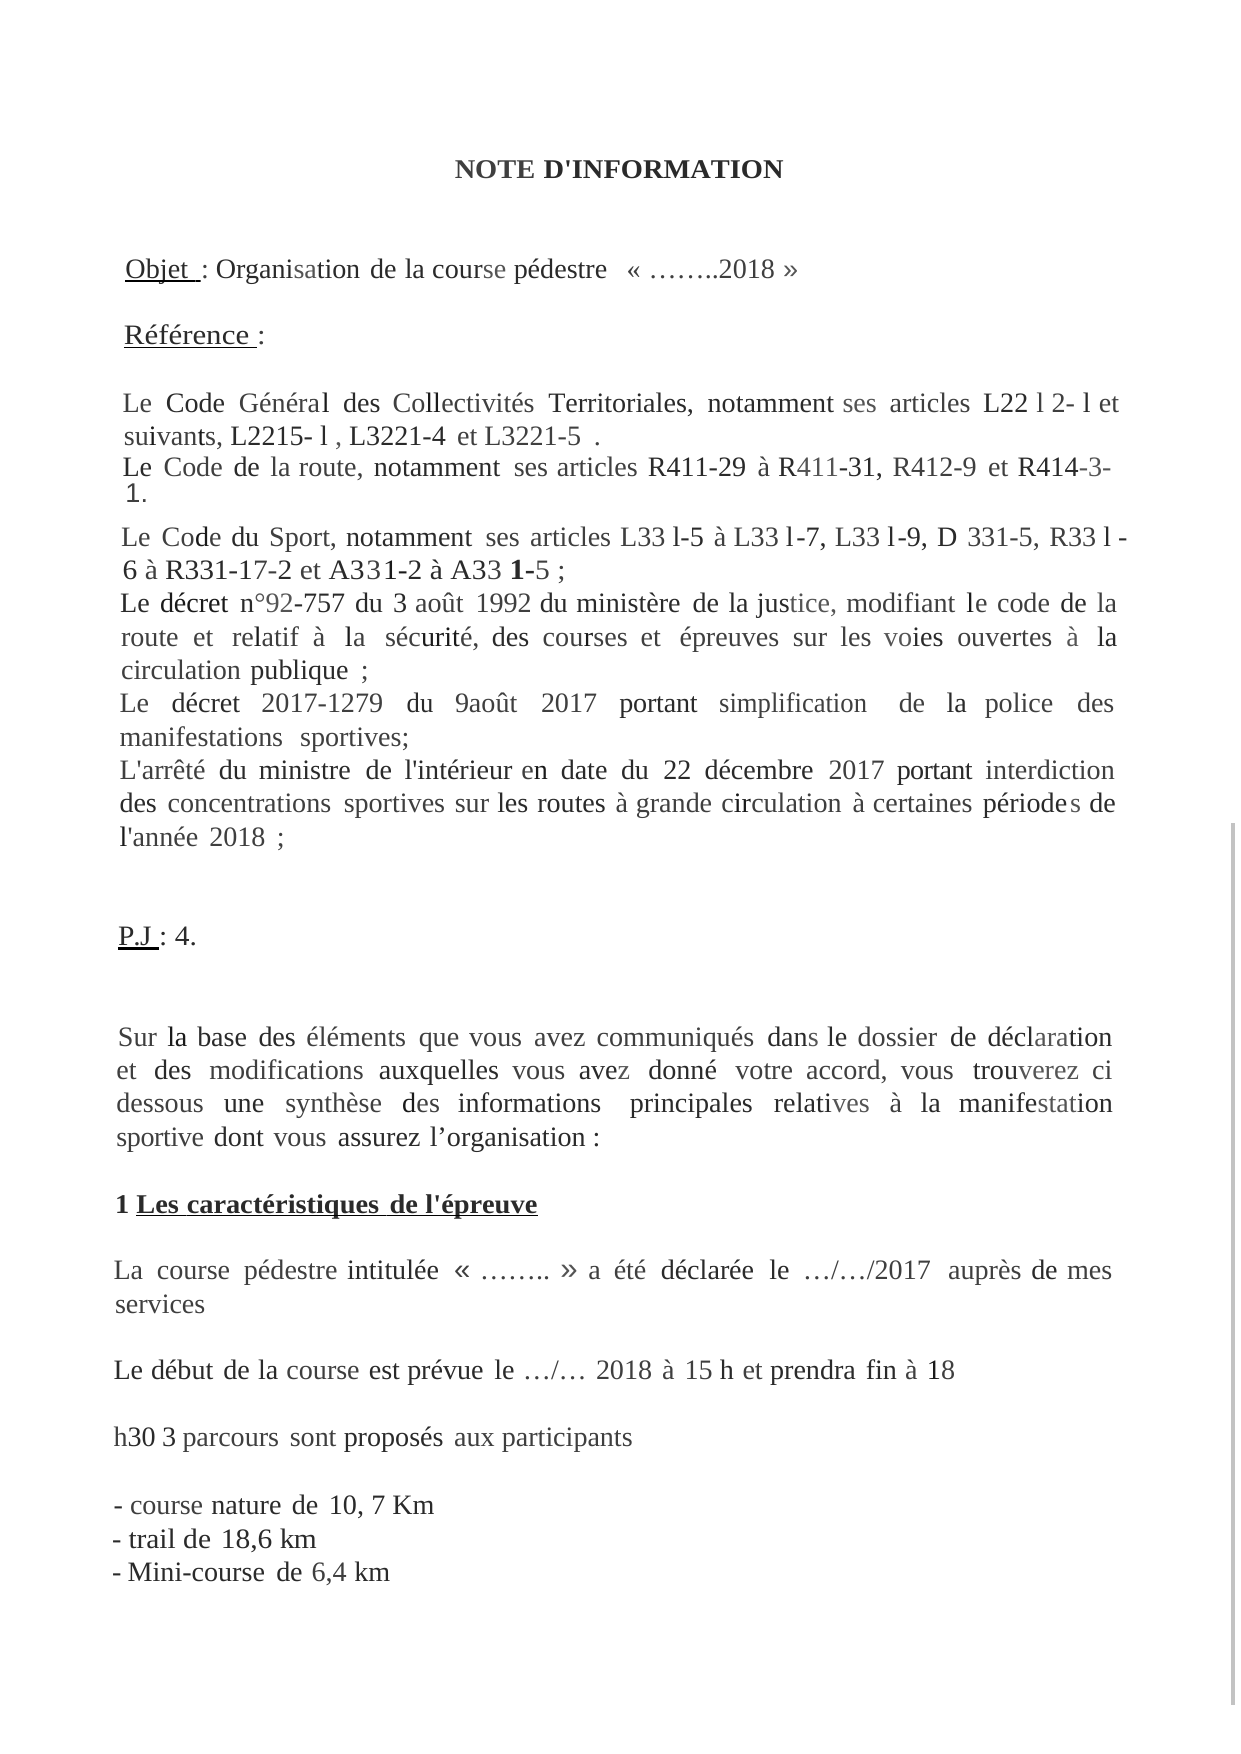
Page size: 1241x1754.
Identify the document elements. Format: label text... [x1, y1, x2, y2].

text Le Code du Sport, notamment ses articles L33 l-5 à L33 l-7, L33 l-9, D 331-5, R33 l - [121, 526, 1240, 552]
list trail de 18,6 km [112, 1522, 1231, 1555]
text NOTE D'INFORMATION [143, 153, 1095, 184]
text P.J : 4. [118, 919, 1231, 951]
text 6 à R331-17-2 et A331-2 à A33 1-5 ; [122, 552, 1240, 586]
text La course pédestre intitulée « …….. » a été déclarée le …/…/2017 auprès de mes services [113, 1250, 1112, 1319]
list course nature de 10, 7 Km [113, 1488, 1231, 1521]
text Référence : [124, 318, 1240, 351]
text Le Code de la route, notamment ses articles R411-29 à R411-31, R412-9 et R414-3- [122, 452, 1240, 483]
text Le début de la course est prévue le …/… 2018 à 15 h et prendra fin à 18 h30 3 parcours sont proposés aux participants [113, 1353, 1001, 1452]
text 1 Les caractéristiques de l'épreuve [115, 1188, 1231, 1219]
text 1. [125, 483, 1240, 508]
text Le décret n°92-757 du 3 août 1992 du ministère de la justice, modifiant le code de la route et relatif à la sécurité, des courses et épreuves sur les voies ouvertes à la circulation publique ; [120, 586, 1118, 685]
text Le Code Général des Collectivités Territoriales, notamment ses articles L22 l 2- l et suivants, L2215- l , L3221-4 et L3221-5 . [122, 386, 1119, 451]
list Mini-course de 6,4 km [112, 1555, 1231, 1588]
text Objet : Organisation de la course pédestre « ……..2018 » [125, 252, 1240, 284]
text L'arrêté du ministre de l'intérieur en date du 22 décembre 2017 portant interdiction des concentrations sportives sur les routes à grande circulation à certaines périodes de l'année 2018 ; [119, 753, 1116, 852]
text Sur la base des éléments que vous avez communiqués dans le dossier de déclaration et des modifications auxquelles vous avez donné votre accord, vous trouverez ci­ dessous une synthèse des informations principales relatives à la manifestation sportive dont vous assurez l’organisation : [116, 1020, 1113, 1152]
text Le décret 2017-1279 du 9août 2017 portant simplification de la police des manifestations sportives; [119, 686, 1116, 752]
